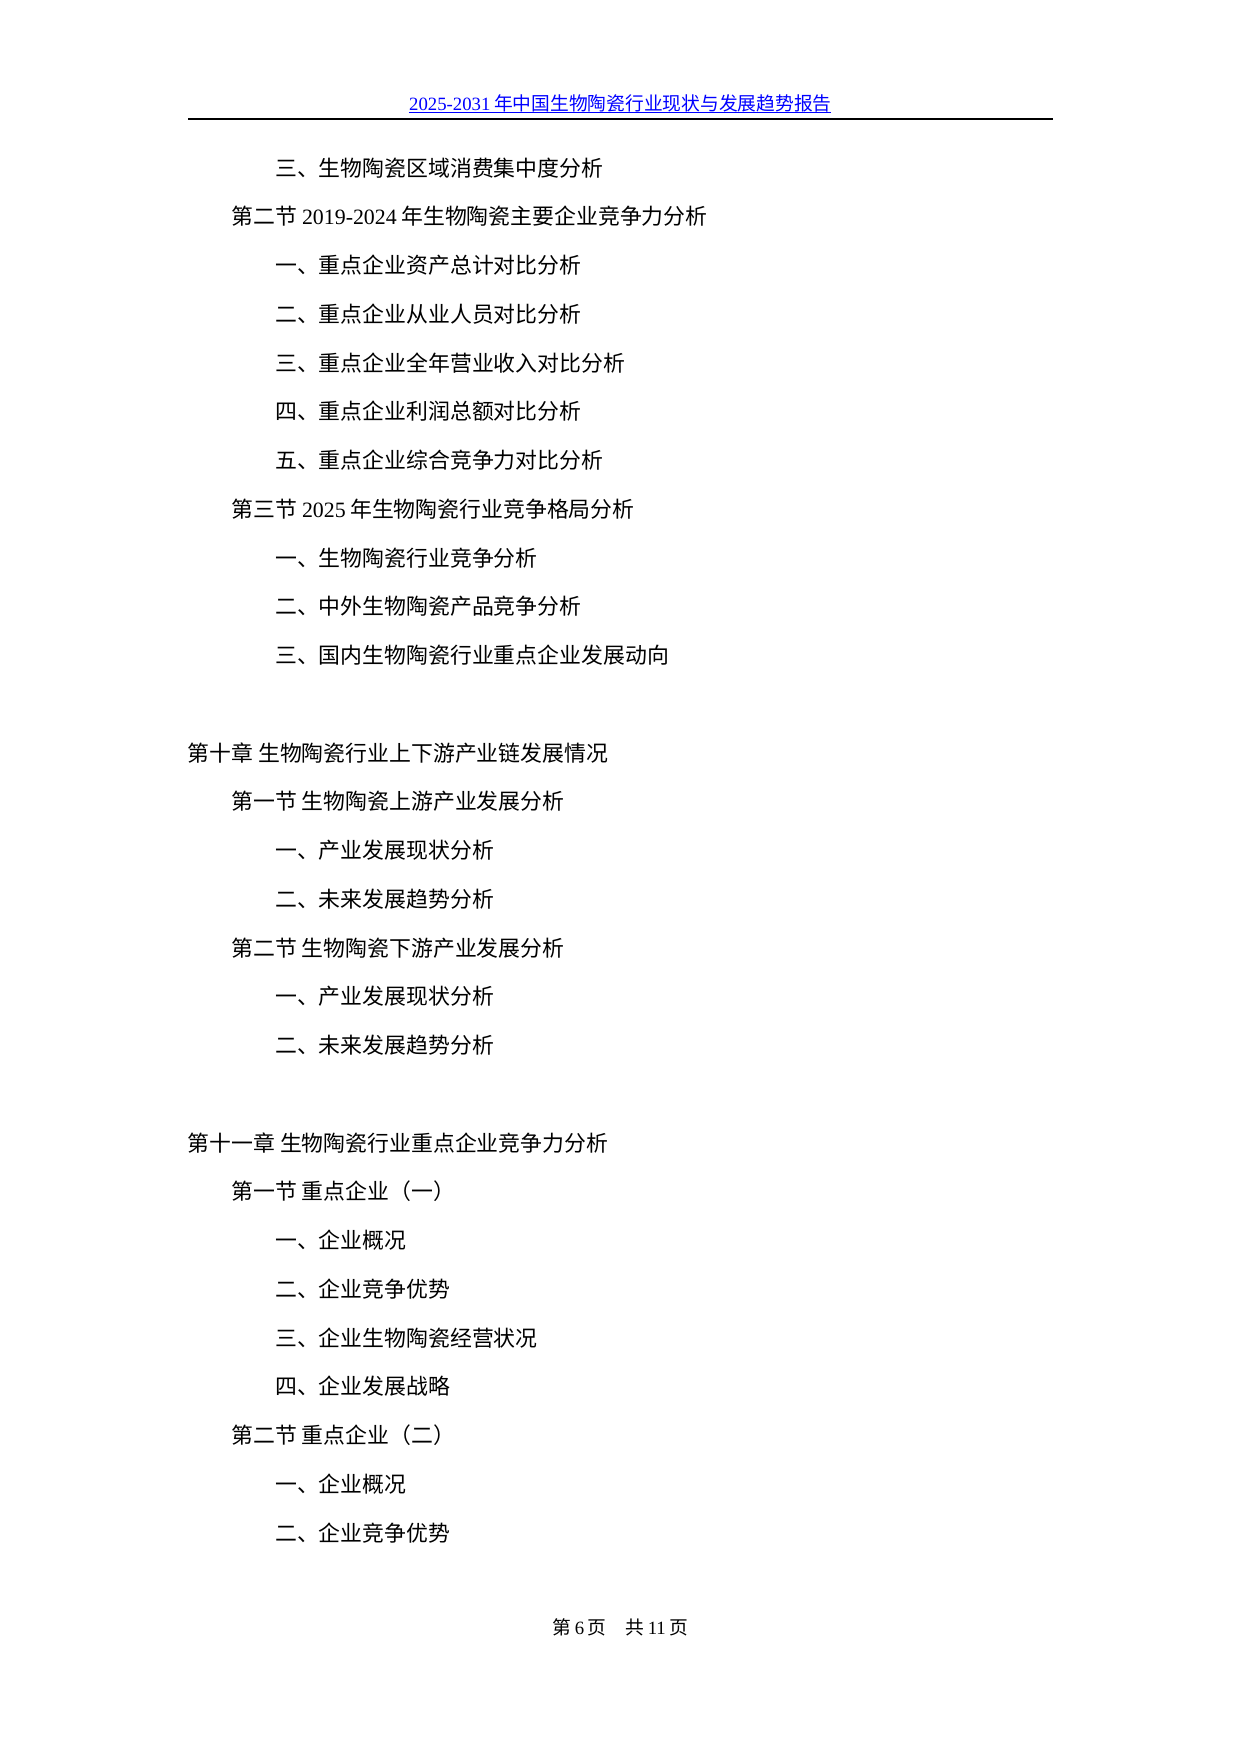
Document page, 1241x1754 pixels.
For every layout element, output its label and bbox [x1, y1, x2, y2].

text [187, 150, 1053, 1548]
